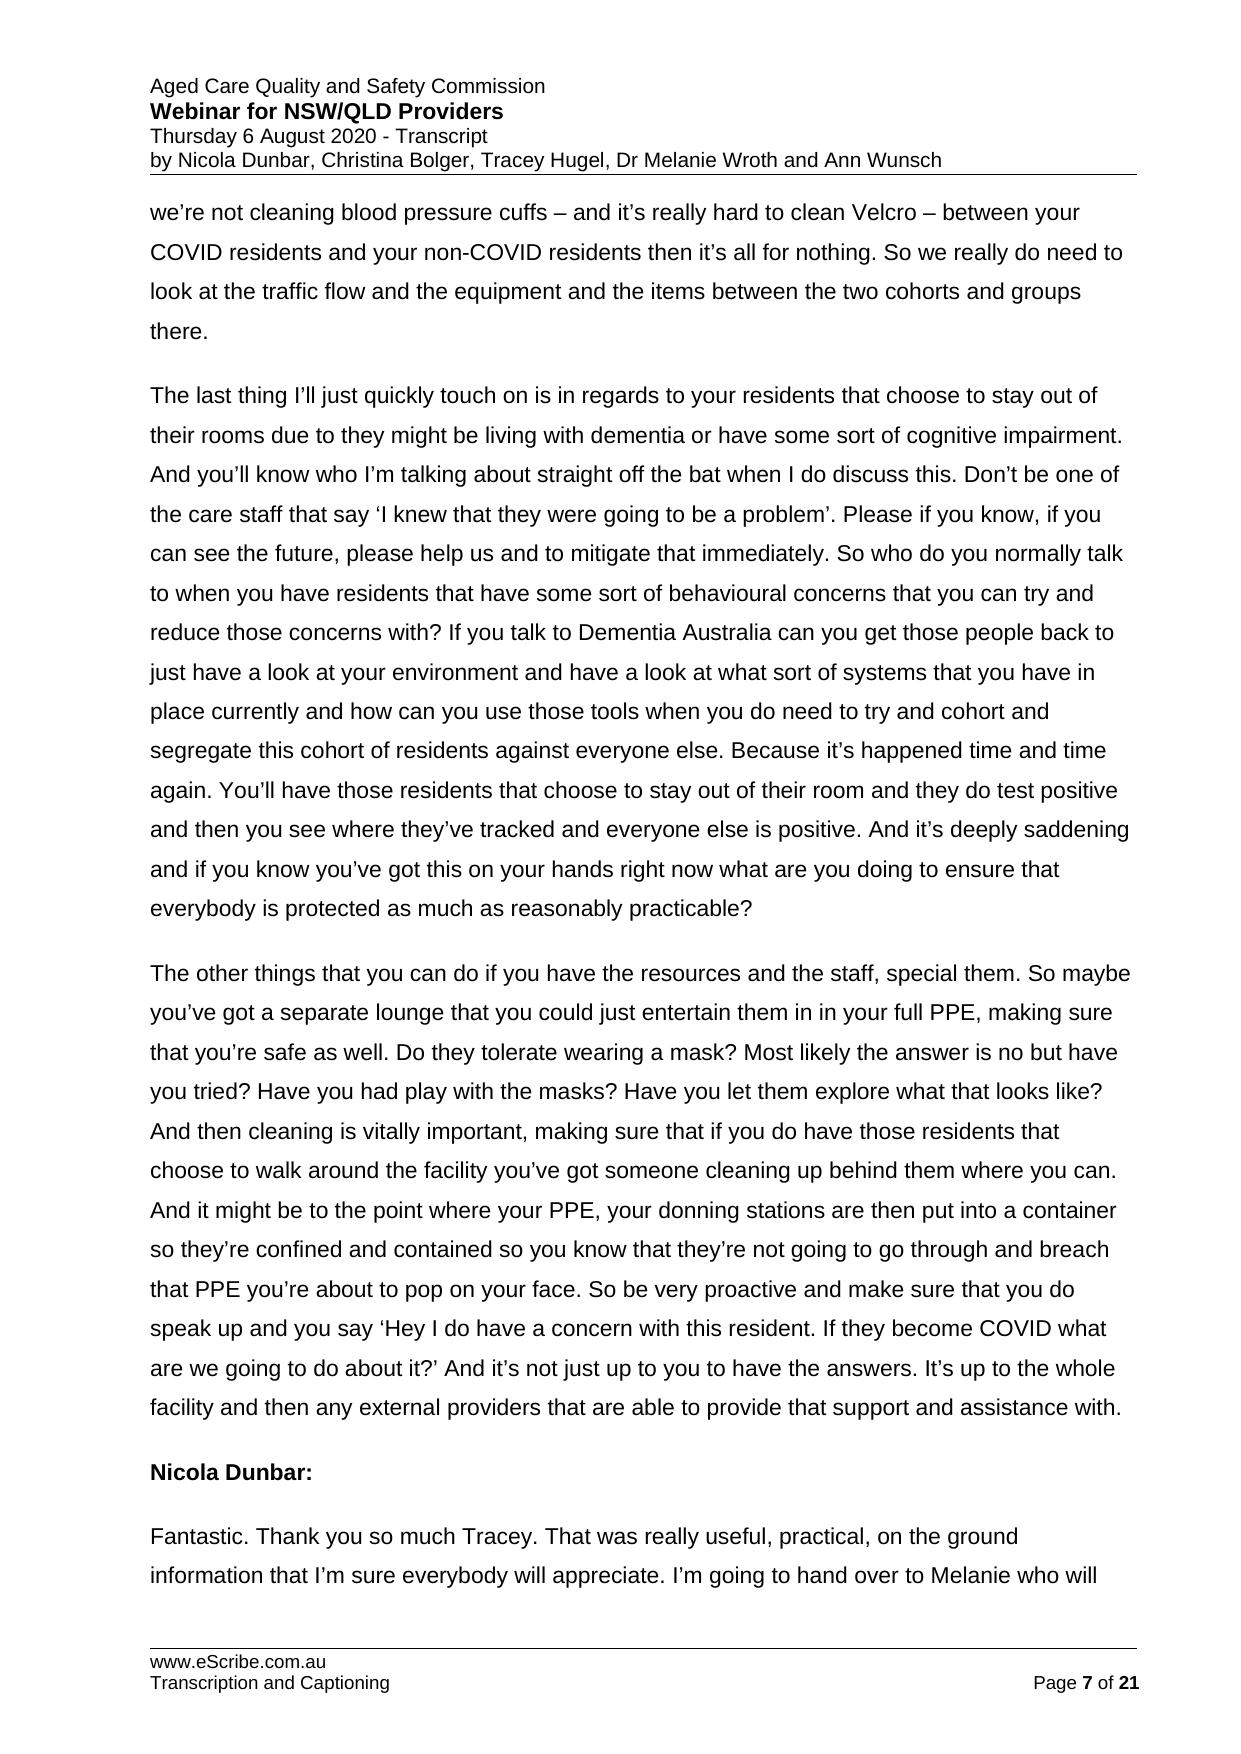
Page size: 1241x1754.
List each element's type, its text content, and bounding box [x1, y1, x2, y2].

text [150, 1523, 1137, 1589]
text Nicola Dunbar: [150, 1458, 1137, 1485]
text The other things that you can do if you have the resources and the staff, special them. So maybe you’ve got a separate lounge that you could just entertain them in in your full PPE, making sure that you’re safe as well. Do they tolerate wearing a mask? Most likely the answer is no but have you tried? Have you had play with the masks? Have you let them explore what that looks like? And then cleaning is vitally important, making sure that if you do have those residents that choose to walk around the facility you’ve got someone cleaning up behind them where you can. And it might be to the point where your PPE, your donning stations are then put into a container so they’re confined and contained so you know that they’re not going to go through and breach that PPE you’re about to pop on your face. So be very proactive and make sure that you do speak up and you say ‘Hey I do have a concern with this resident. If they become COVID what are we going to do about it?’ And it’s not just up to you to have the answers. It’s up to the whole facility and then any external providers that are able to provide that support and assistance with. [150, 960, 1137, 1420]
text The last thing I’ll just quickly touch on is in regards to your residents that choose to stay out of their rooms due to they might be living with dementia or have some sort of cognitive impairment. And you’ll know who I’m talking about straight off the bat when I do discuss this. Don’t be one of the care staff that say ‘I knew that they were going to be a problem’. Please if you know, if you can see the future, please help us and to mitigate that immediately. So who do you normally talk to when you have residents that have some sort of behavioural concerns that you can try and reduce those concerns with? If you talk to Dementia Australia can you get those people back to just have a look at your environment and have a look at what sort of systems that you have in place currently and how can you use those tools when you do need to try and cohort and segregate this cohort of residents against everyone else. Because it’s happened time and time again. You’ll have those residents that choose to stay out of their room and they do test positive and then you see where they’ve tracked and everyone else is positive. And it’s deeply saddening and if you know you’ve got this on your hands right now what are you doing to ensure that everybody is protected as much as reasonably practicable? [150, 382, 1137, 922]
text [150, 199, 1137, 344]
